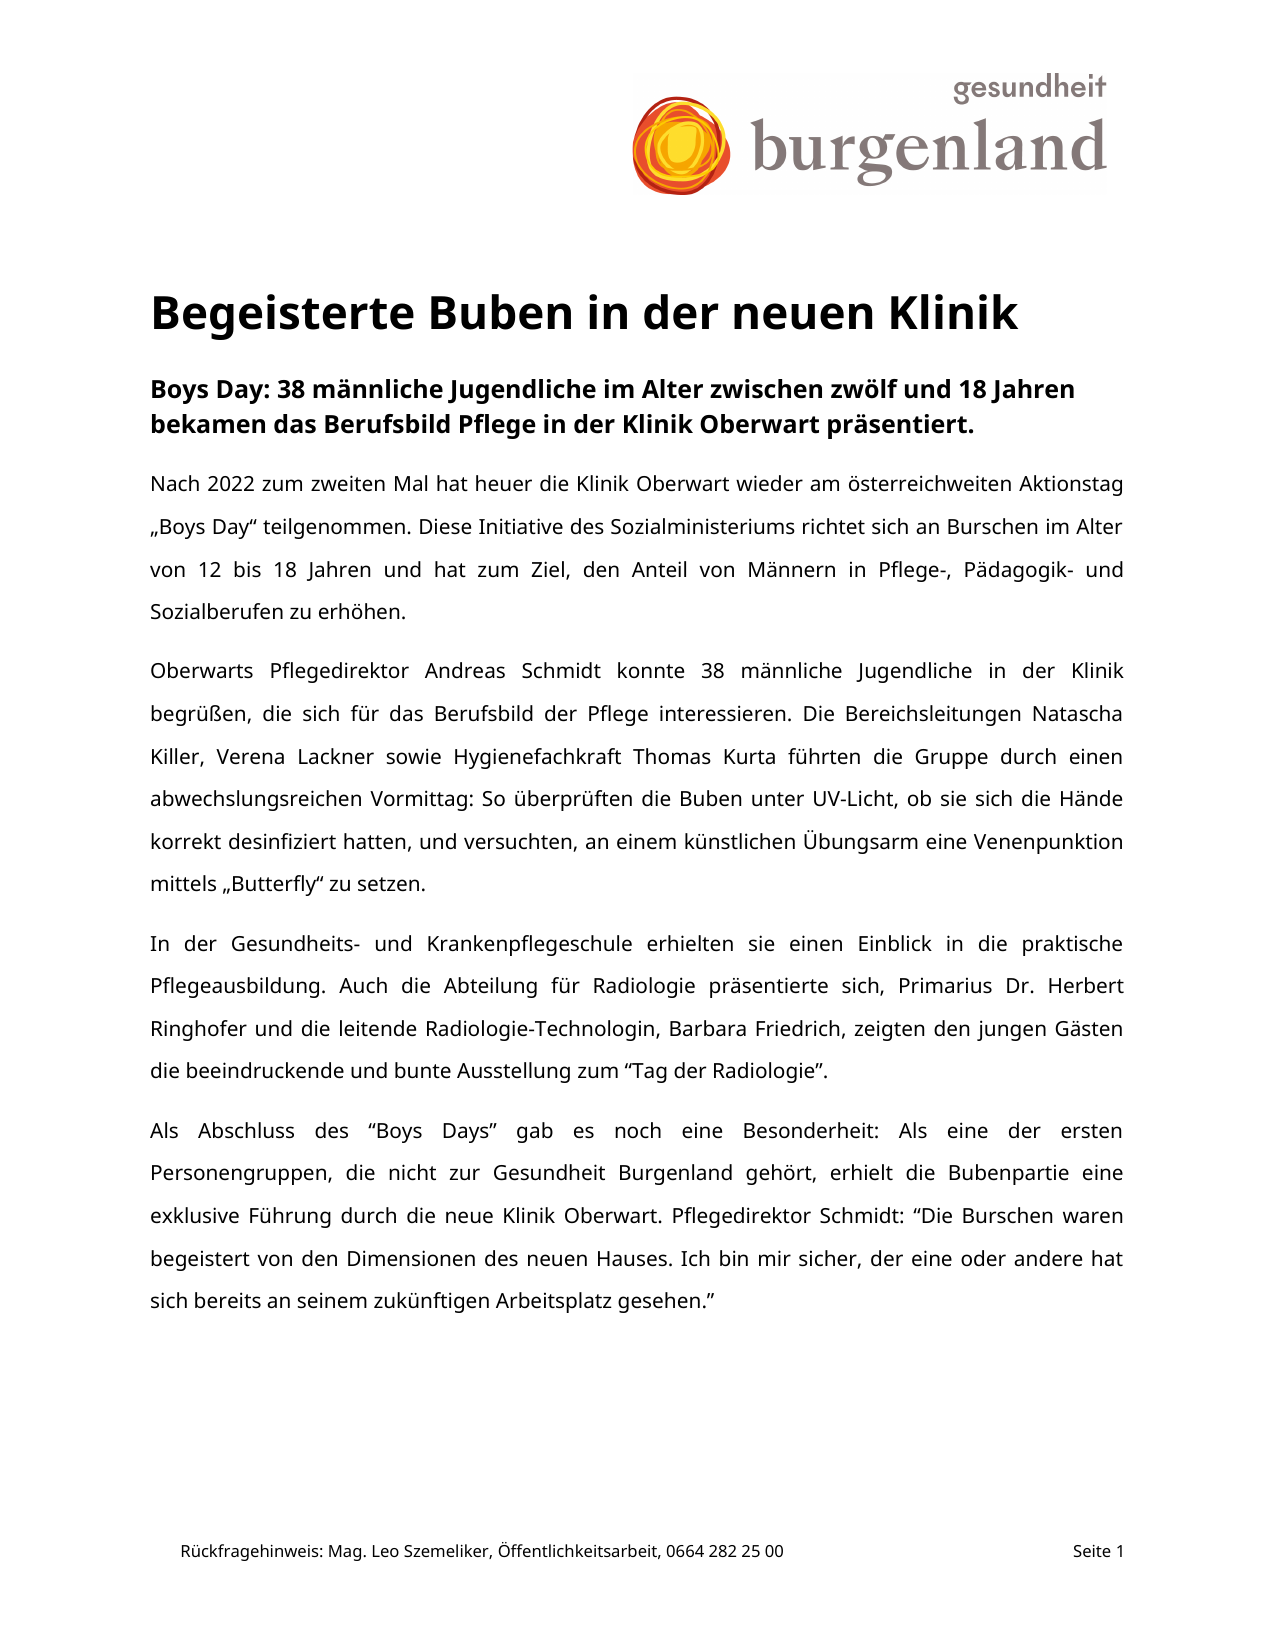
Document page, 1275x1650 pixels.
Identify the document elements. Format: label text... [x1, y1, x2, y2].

picture [632, 73, 1107, 195]
text Als Abschluss des “Boys Days” gab es noch eine Besonderheit: Als eine der ersten Personengruppen, die nicht zur Gesundheit Burgenland gehört, erhielt die Bubenpartie eine exklusive Führung durch die neue Klinik Oberwart. Pflegedirektor Schmidt: “Die Burschen waren begeistert von den Dimensionen des neuen Hauses. Ich bin mir sicher, der eine oder andere hat sich bereits an seinem zukünftigen Arbeitsplatz gesehen.” [150, 1116, 1125, 1315]
text In der Gesundheits- und Krankenpflegeschule erhielten sie einen Einblick in die praktische Pflegeausbildung. Auch die Abteilung für Radiologie präsentierte sich, Primarius Dr. Herbert Ringhofer und die leitende Radiologie-Technologin, Barbara Friedrich, zeigten den jungen Gästen die beeindruckende und bunte Ausstellung zum “Tag der Radiologie”. [150, 929, 1125, 1085]
text Oberwarts Pflegedirektor Andreas Schmidt konnte 38 männliche Jugendliche in der Klinik begrüßen, die sich für das Berufsbild der Pflege interessieren. Die Bereichsleitungen Natascha Killer, Verena Lackner sowie Hygienefachkraft Thomas Kurta führten die Gruppe durch einen abwechslungsreichen Vormittag: So überprüften die Buben unter UV-Licht, ob sie sich die Hände korrekt desinfiziert hatten, und versuchten, an einem künstlichen Übungsarm eine Venenpunktion mittels „Butterfly“ zu setzen. [150, 657, 1125, 898]
text Boys Day: 38 männliche Jugendliche im Alter zwischen zwölf und 18 Jahren bekamen das Berufsbild Pflege in der Klinik Oberwart präsentiert. [150, 372, 1125, 440]
text Nach 2022 zum zweiten Mal hat heuer die Klinik Oberwart wieder am österreichweiten Aktionstag „Boys Day“ teilgenommen. Diese Initiative des Sozialministeriums richtet sich an Burschen im Alter von 12 bis 18 Jahren und hat zum Ziel, den Anteil von Männern in Pflege-, Pädagogik- und Sozialberufen zu erhöhen. [150, 469, 1125, 626]
text Begeisterte Buben in der neuen Klinik [150, 281, 1125, 343]
